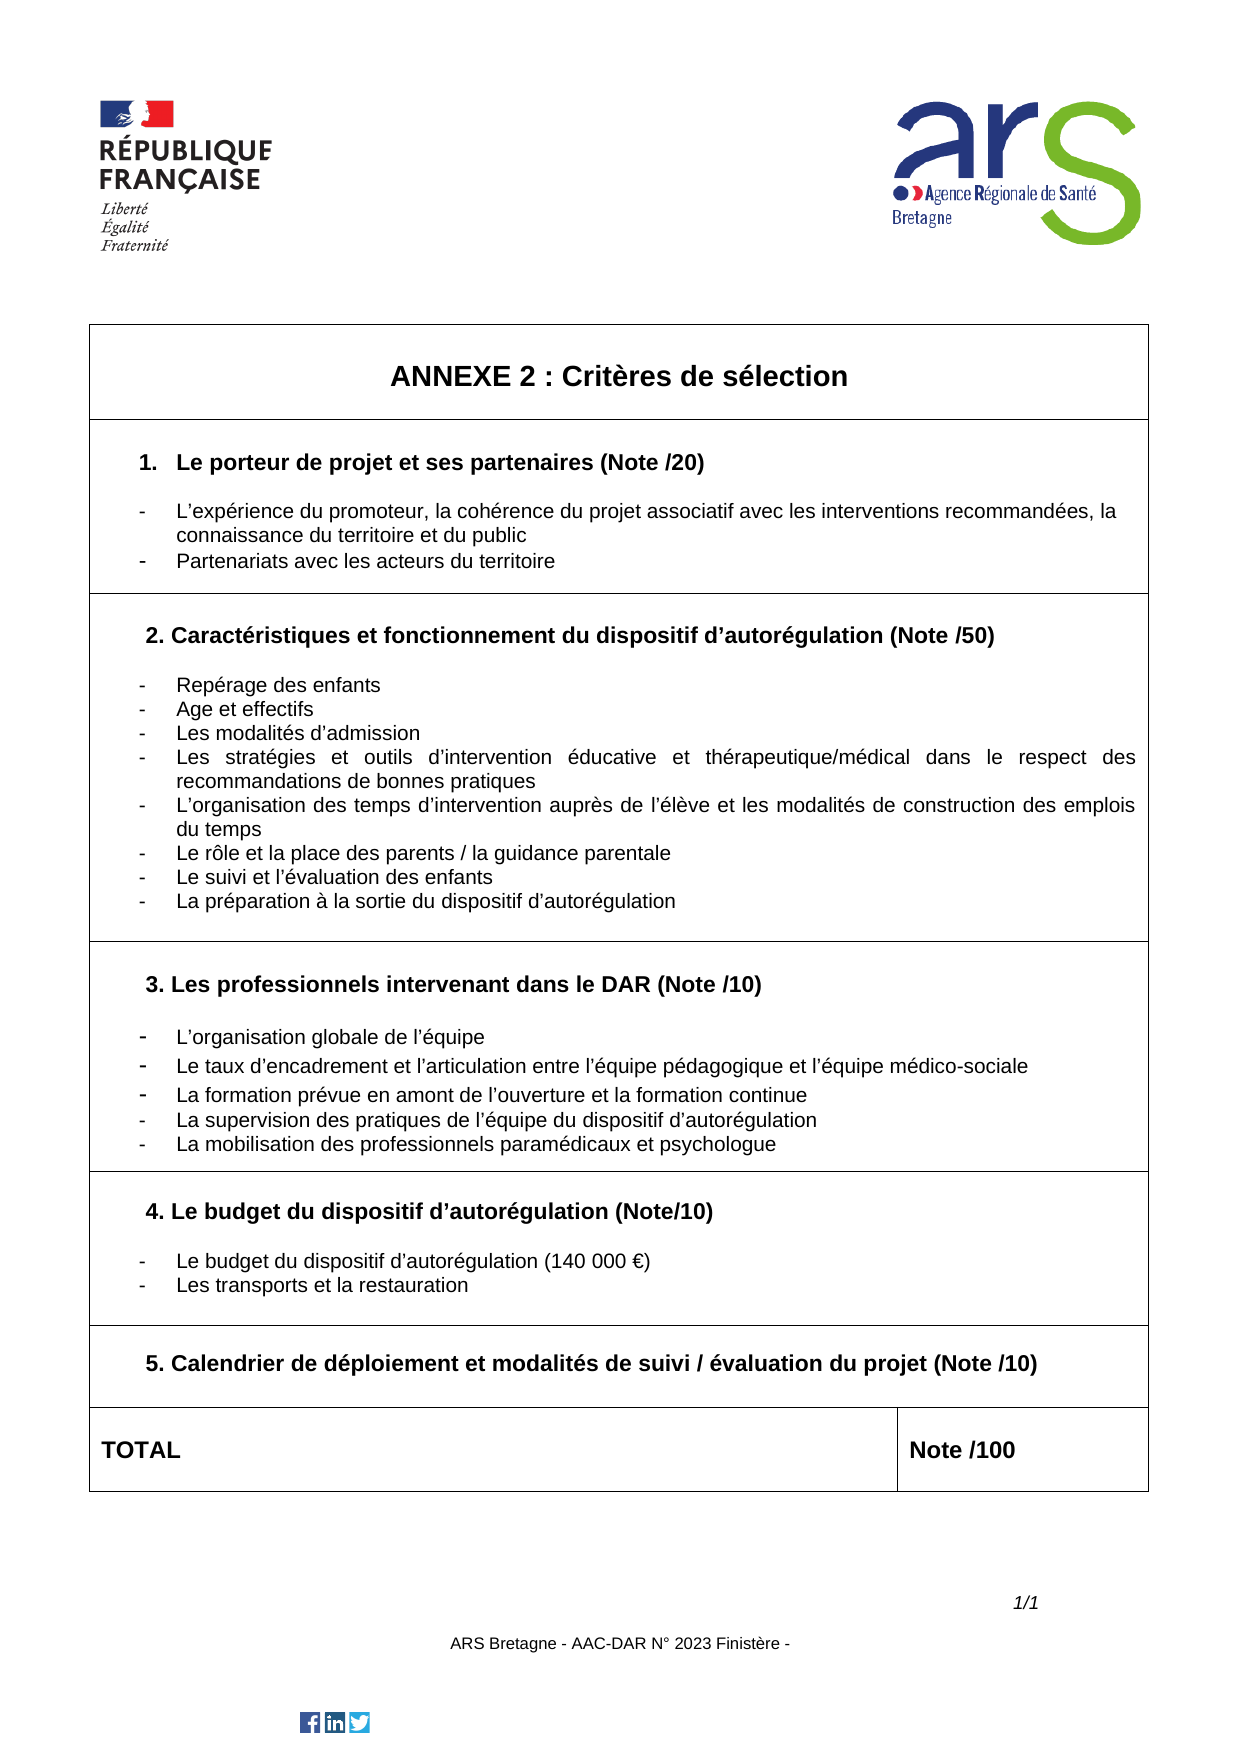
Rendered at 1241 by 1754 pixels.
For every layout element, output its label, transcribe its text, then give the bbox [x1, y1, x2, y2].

picture [892, 101, 1141, 245]
table_cell 4. Le budget du dispositif d’autorégulation (Note/10) Le budget du dispositif d’autorégulation (140 000 €) Les transports et la restauration [90, 1172, 1148, 1325]
picture [300, 1712, 321, 1733]
picture [349, 1712, 370, 1733]
picture [324, 1712, 345, 1733]
table_cell Le porteur de projet et ses partenaires (Note /20) L’expérience du promoteur, la cohérence du projet associatif avec les interventions recommandées, la connaissance du territoire et du public Partenariats avec les acteurs du territoire [90, 420, 1148, 593]
table_cell 3. Les professionnels intervenant dans le DAR (Note /10) L’organisation globale de l’équipe Le taux d’encadrement et l’articulation entre l’équipe pédagogique et l’équipe médico-sociale La formation prévue en amont de l’ouverture et la formation continue La supervision des pratiques de l’équipe du dispositif d’autorégulation La mobilisation des professionnels paramédicaux et psychologue [90, 942, 1148, 1171]
table_cell 5. Calendrier de déploiement et modalités de suivi / évaluation du projet (Note /10) [90, 1326, 1148, 1407]
table_header ANNEXE 2 : Critères de sélection [90, 325, 1148, 419]
table_cell 2. Caractéristiques et fonctionnement du dispositif d’autorégulation (Note /50) Repérage des enfants Age et effectifs Les modalités d’admission Les stratégies et outils d’intervention éducative et thérapeutique/médical dans le respect des recommandations de bonnes pratiques L’organisation des temps d’intervention auprès de l’élève et les modalités de construction des emplois du temps Le rôle et la place des parents / la guidance parentale Le suivi et l’évaluation des enfants La préparation à la sortie du dispositif d’autorégulation [90, 594, 1148, 941]
table_cell TOTAL [90, 1408, 897, 1491]
table_cell Note /100 [898, 1408, 1148, 1491]
